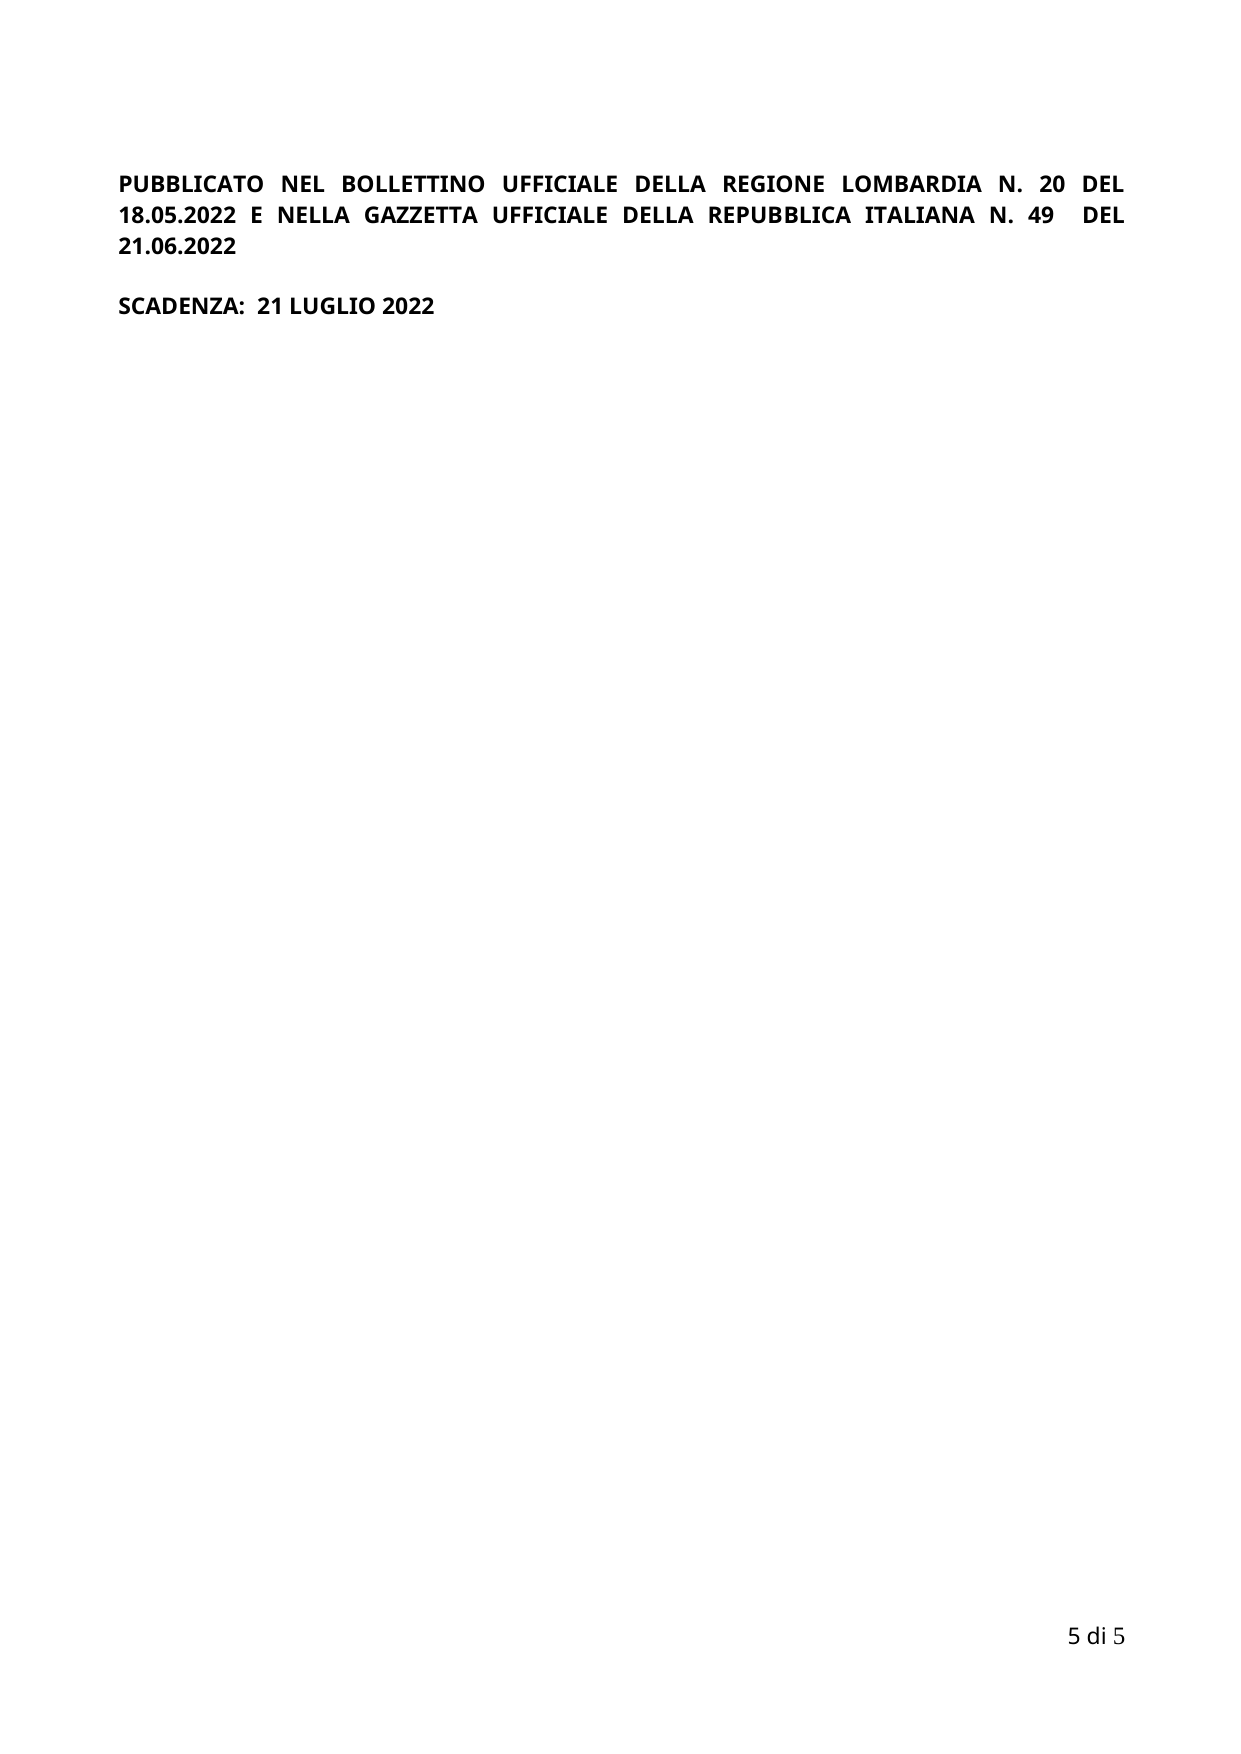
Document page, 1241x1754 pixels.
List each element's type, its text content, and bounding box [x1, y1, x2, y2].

text PUBBLICATO NEL BOLLETTINO UFFICIALE DELLA REGIONE LOMBARDIA N. 20 DEL 18.05.2022 E NELLA GAZZETTA UFFICIALE DELLA REPUBBLICA ITALIANA N. 49 DEL 21.06.2022 [118, 168, 1125, 261]
text SCADENZA: 21 LUGLIO 2022 [118, 290, 1125, 321]
